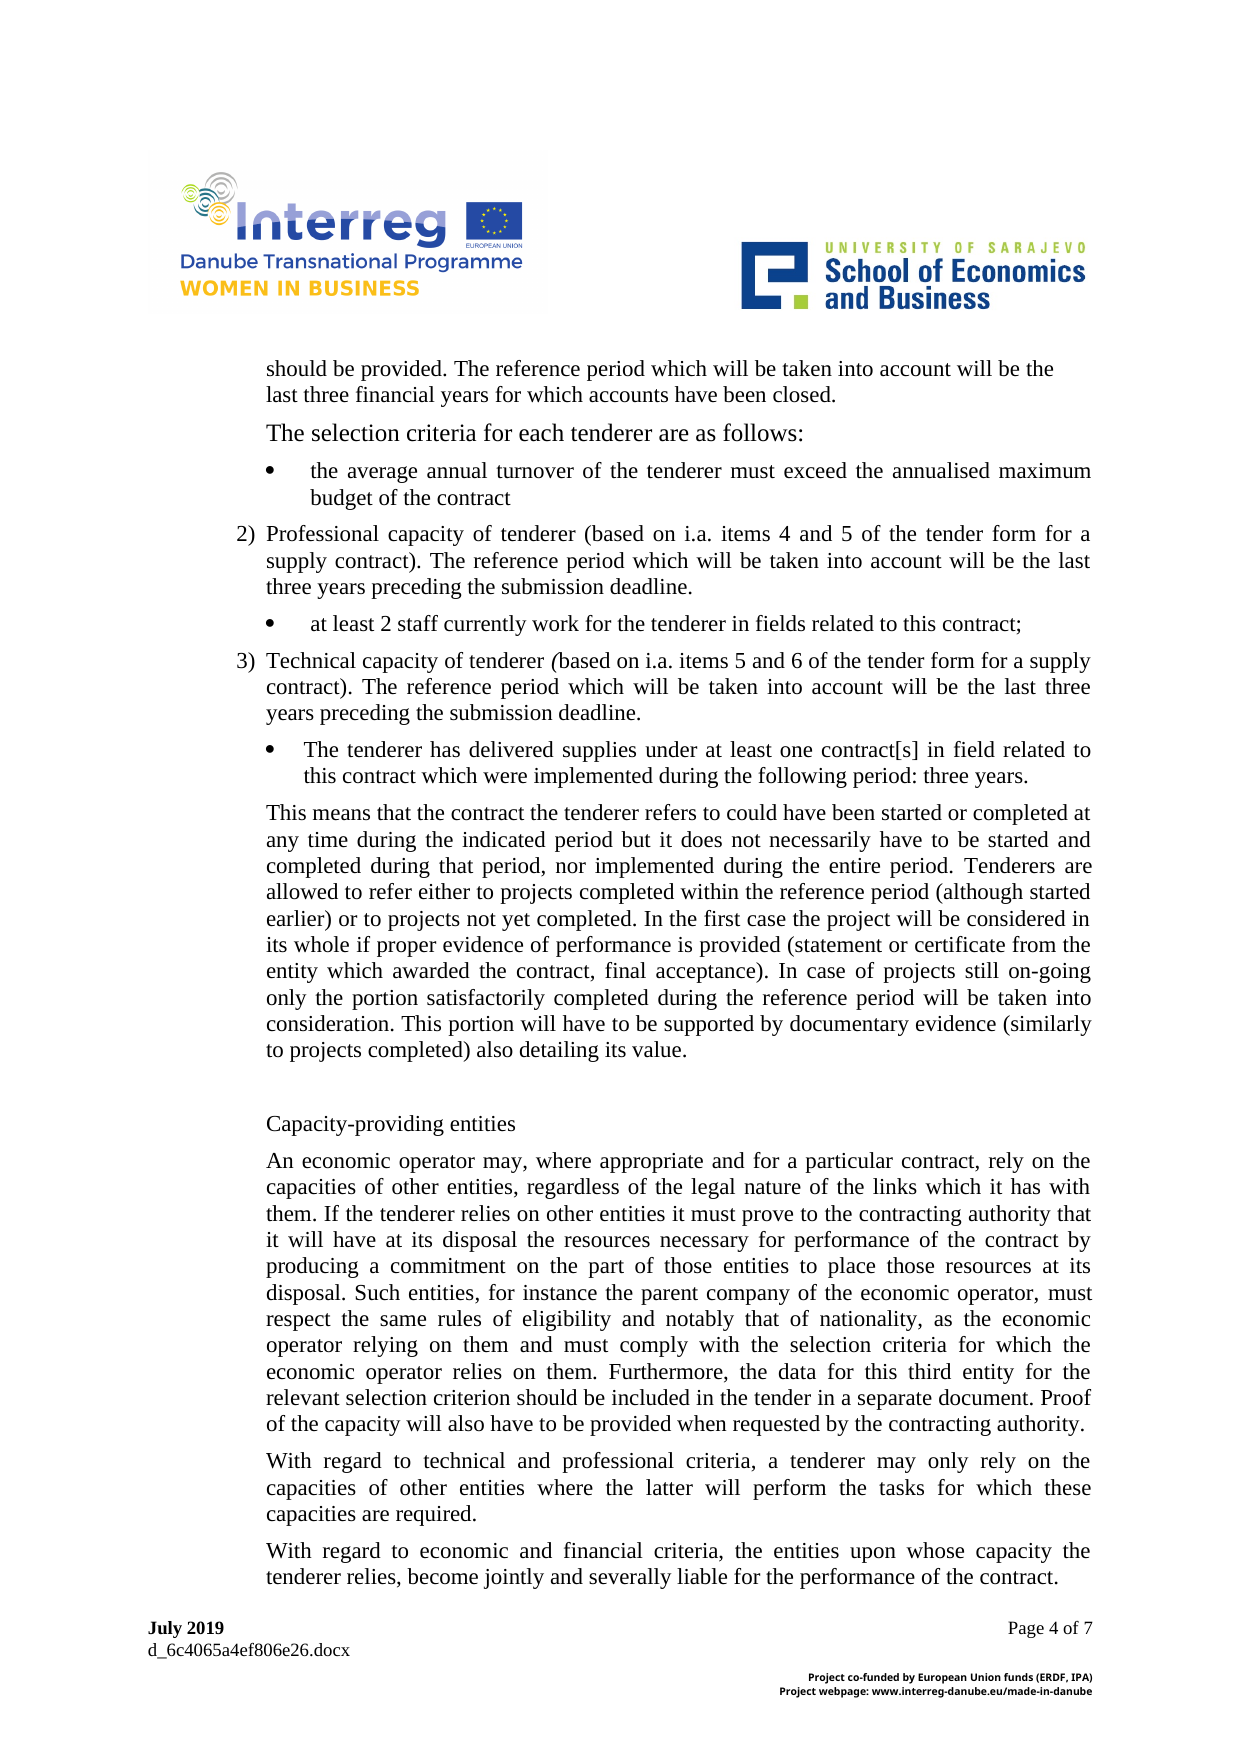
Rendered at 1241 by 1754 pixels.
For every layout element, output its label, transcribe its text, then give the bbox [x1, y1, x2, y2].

list the average annual turnover of the tenderer must exceed the annualised maximum budget of the contract [266, 457, 1092, 510]
text An economic operator may, where appropriate and for a particular contract, rely on the capacities of other entities, regardless of the legal nature of the links which it has with them. If the tenderer relies on other entities it must prove to the contracting authority that it will have at its disposal the resources necessary for performance of the contract by producing a commitment on the part of those entities to place those resources at its disposal. Such entities, for instance the parent company of the economic operator, must respect the same rules of eligibility and notably that of nationality, as the economic operator relying on them and must comply with the selection criteria for which the economic operator relies on them. Furthermore, the data for this third entity for the relevant selection criterion should be included in the tender in a separate document. Proof of the capacity will also have to be provided when requested by the contracting authority. [266, 1147, 1092, 1437]
text With regard to technical and professional criteria, a tenderer may only rely on the capacities of other entities where the latter will perform the tasks for which these capacities are required. [266, 1447, 1092, 1526]
text 2) Professional capacity of tenderer (based on i.a. items 4 and 5 of the tender form for a supply contract). The reference period which will be taken into account will be the last three years preceding the submission deadline. [236, 521, 1092, 599]
text With regard to economic and financial criteria, the entities upon whose capacity the tenderer relies, become jointly and severally liable for the performance of the contract. [266, 1537, 1092, 1589]
picture [147, 150, 548, 314]
picture [733, 237, 1089, 314]
text Capacity-providing entities [266, 1110, 1092, 1136]
list at least 2 staff currently work for the tenderer in fields related to this contract; [266, 610, 1092, 636]
list The tenderer has delivered supplies under at least one contract[s] in field related to this contract which were implemented during the following period: three years. [266, 736, 1092, 789]
text This means that the contract the tenderer refers to could have been started or completed at any time during the indicated period but it does not necessarily have to be started and completed during that period, nor implemented during the entire period. Tenderers are allowed to refer either to projects completed within the reference period (although started earlier) or to projects not yet completed. In the first case the project will be considered in its whole if proper evidence of performance is provided (statement or certificate from the entity which awarded the contract, final acceptance). In case of projects still on-going only the portion satisfactorily completed during the reference period will be taken into consideration. This portion will have to be supported by documentary evidence (similarly to projects completed) also detailing its value. [266, 799, 1092, 1063]
text 3) Technical capacity of tenderer (based on i.a. items 5 and 6 of the tender form for a supply contract). The reference period which will be taken into account will be the last three years preceding the submission deadline. [236, 647, 1092, 726]
text The selection criteria for each tenderer are as follows: [191, 418, 1093, 447]
